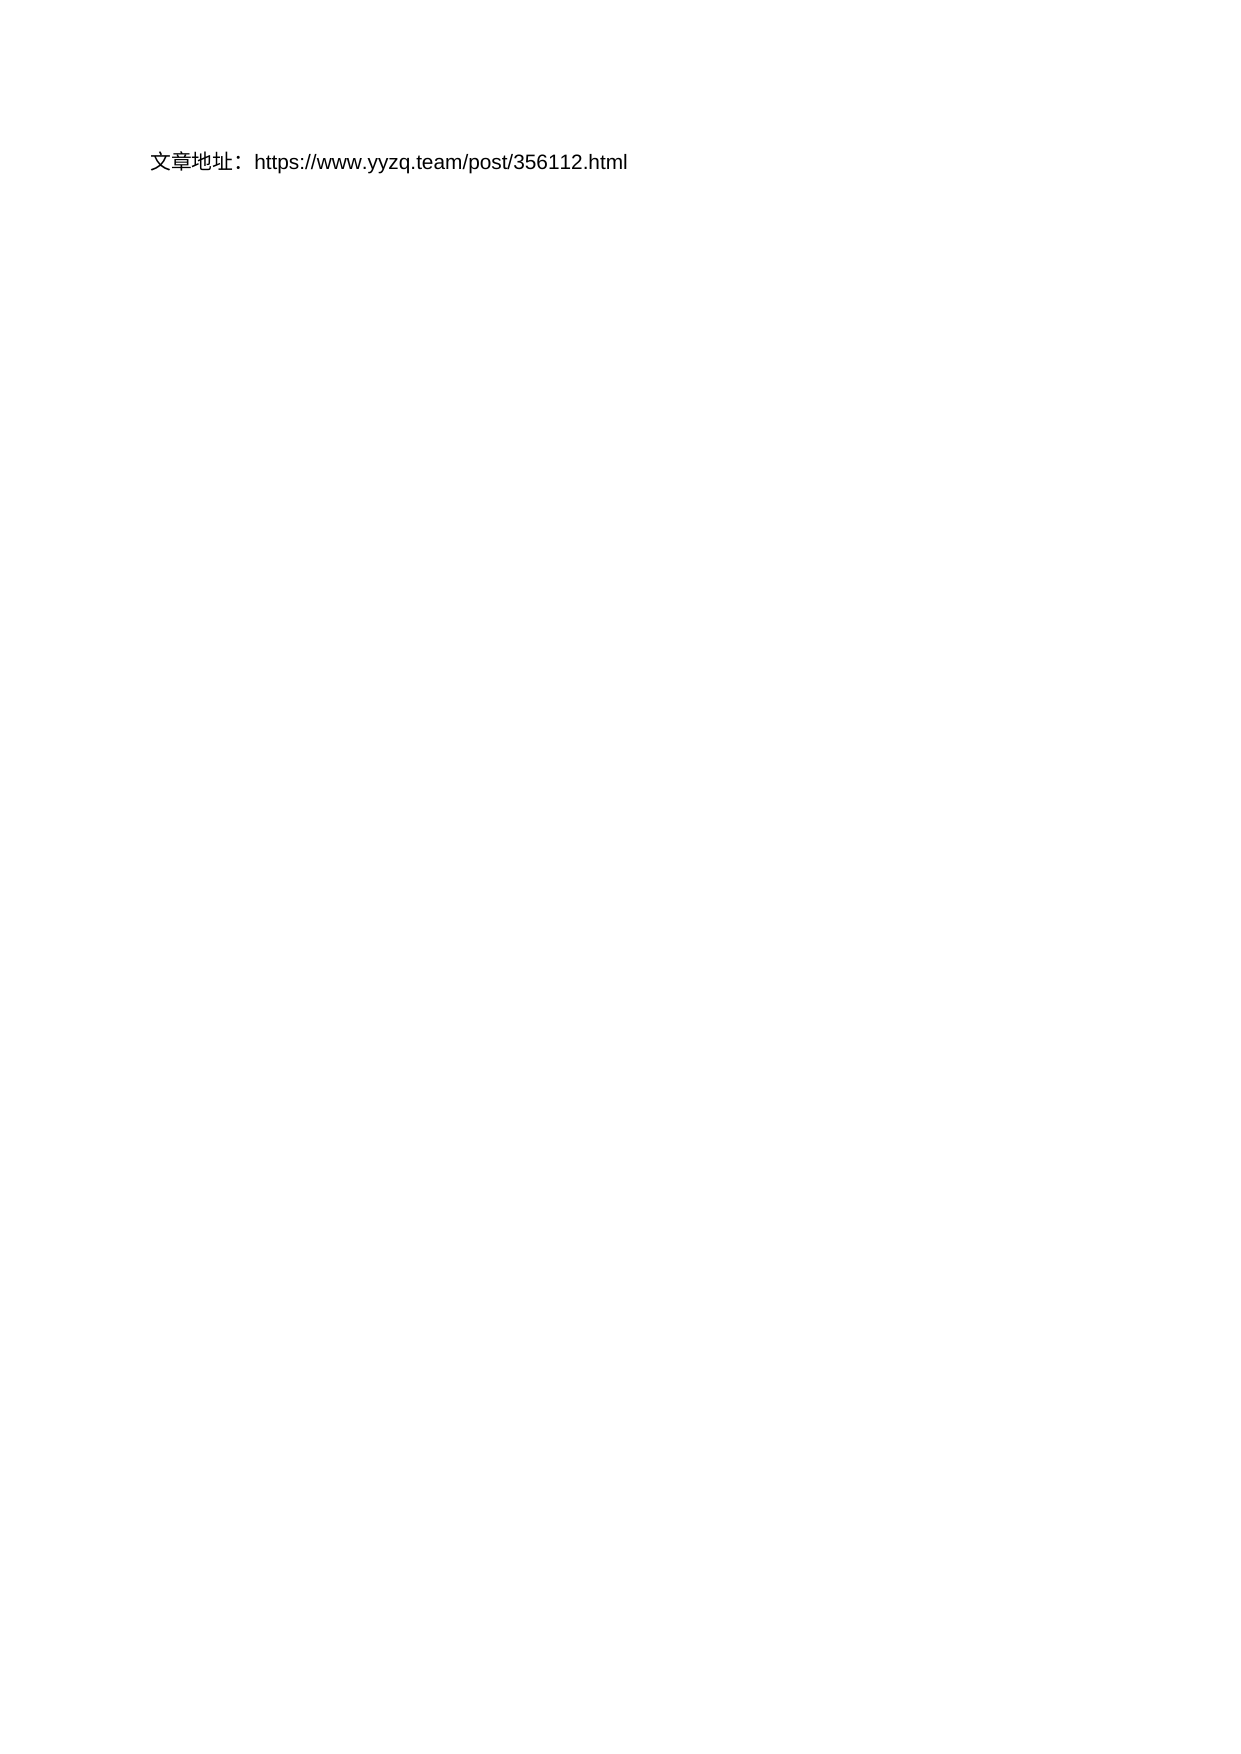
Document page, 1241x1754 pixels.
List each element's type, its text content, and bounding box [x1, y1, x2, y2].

text 文章地址：https://www.yyzq.team/post/356112.html [150, 150, 1090, 174]
